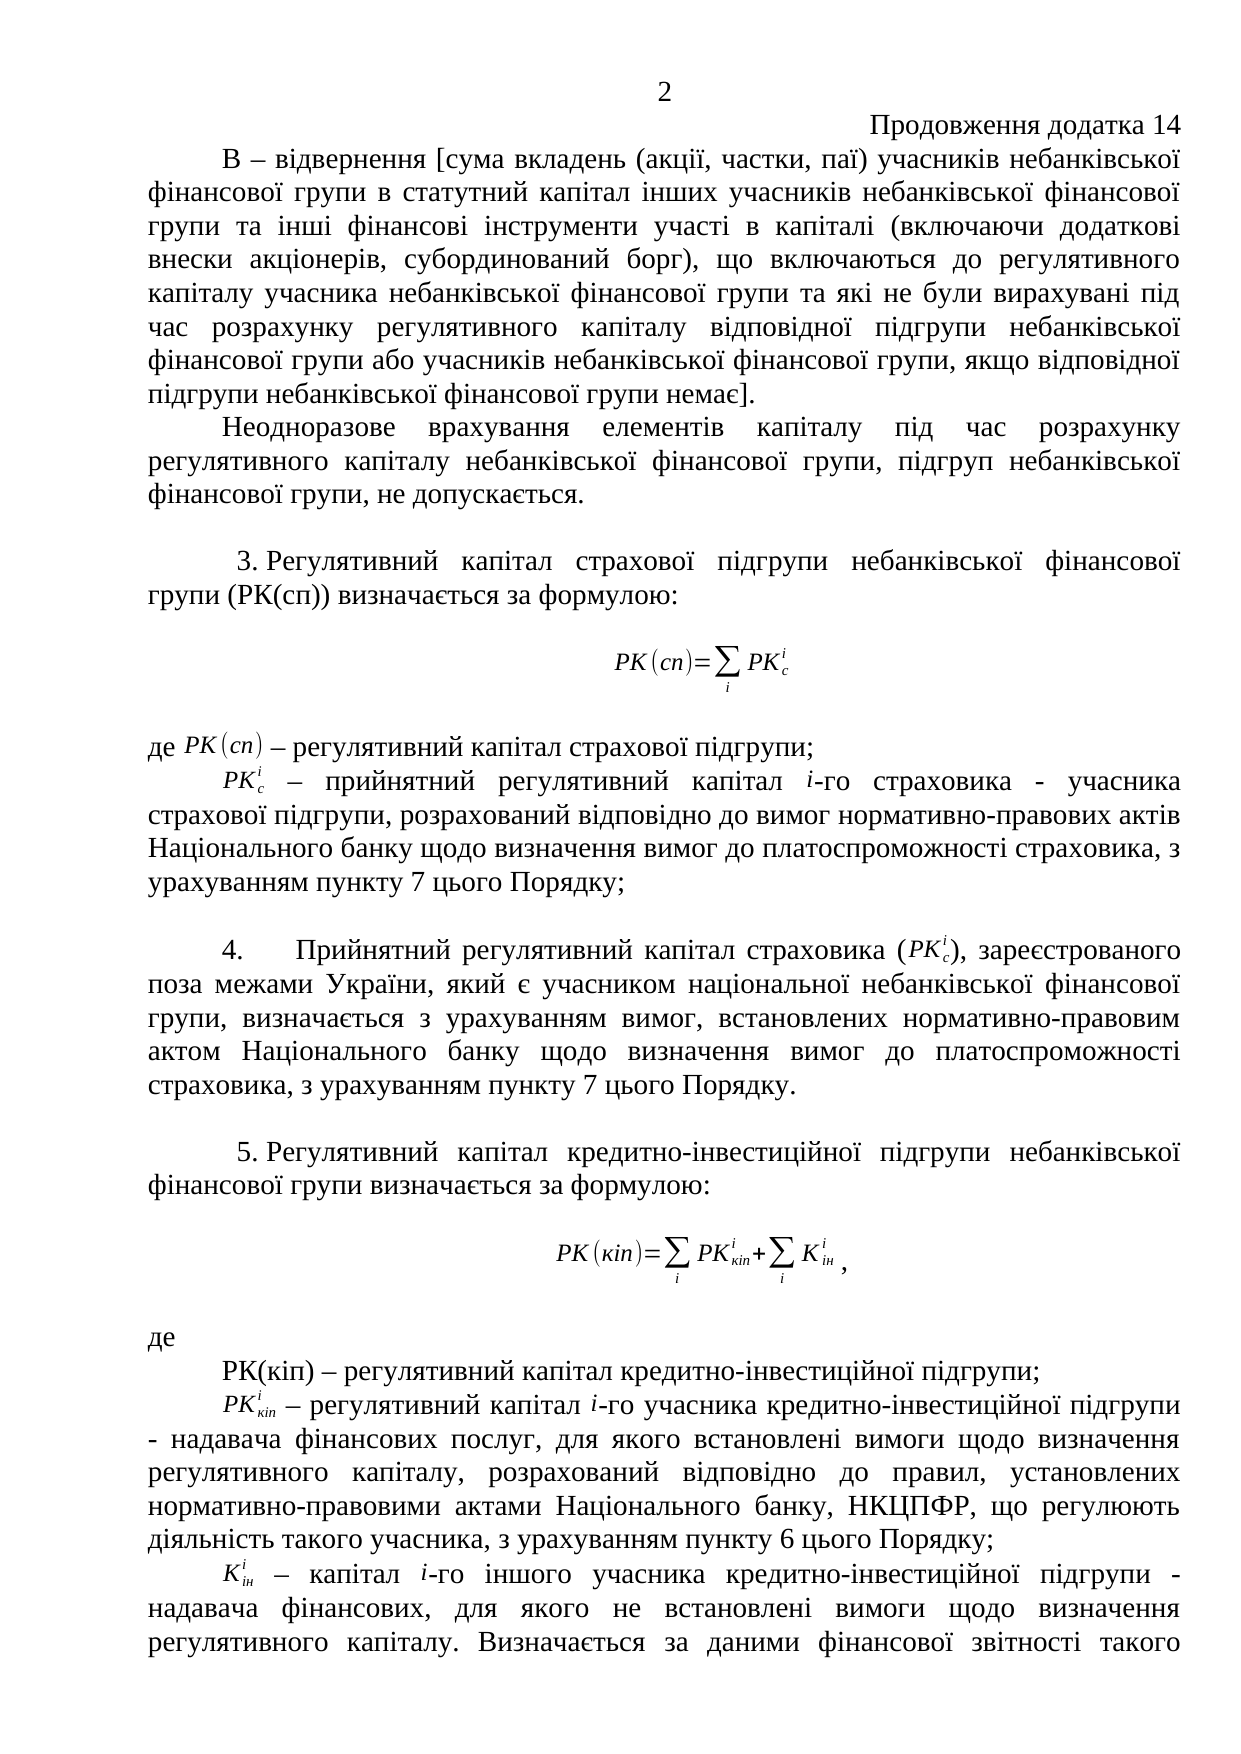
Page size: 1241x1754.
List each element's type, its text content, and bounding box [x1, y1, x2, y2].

list де – регулятивний капітал страхової підгрупи; [148, 729, 1181, 762]
list Регулятивний капітал страхової підгрупи небанківської фінансової групи (РК(сп)) визначається за формулою: [148, 543, 1181, 611]
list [148, 1555, 1181, 1657]
text Неодноразове врахування елементів капіталу під час розрахунку регулятивного капіталу небанківської фінансової групи, підгруп небанківської фінансової групи, не допускається. [148, 409, 1181, 510]
list В – відвернення [сума вкладень (акції, частки, паї) учасників небанківської фінансової групи в статутний капітал інших учасників небанківської фінансової групи та інші фінансові інструменти участі в капіталі (включаючи додаткові внески акціонерів, субординований борг), що включаються до регулятивного капіталу учасника небанківської фінансової групи та які не були вирахувані під час розрахунку регулятивного капіталу відповідної підгрупи небанківської фінансової групи або учасників небанківської фінансової групи, якщо відповідної підгрупи небанківської фінансової групи немає]. [148, 141, 1181, 409]
list РК(кіп) – регулятивний капітал кредитно-інвестиційної підгрупи; [148, 1353, 1181, 1386]
list , [148, 1234, 1181, 1286]
text – прийнятний регулятивний капітал -го страховика - учасника страхової підгрупи, розрахований відповідно до вимог нормативно-правових актів Національного банку щодо визначення вимог до платоспроможності страховика, з урахуванням пункту 7 цього Порядку; [148, 762, 1181, 898]
list Регулятивний капітал кредитно-інвестиційної підгрупи небанківської фінансової групи визначається за формулою: [148, 1134, 1181, 1201]
list Прийнятний регулятивний капітал страховика (), зареєстрованого поза межами України, який є учасником національної небанківської фінансової групи, визначається з урахуванням вимог, встановлених нормативно-правовим актом Національного банку щодо визначення вимог до платоспроможності страховика, з урахуванням пункту 7 цього Порядку. [148, 931, 1181, 1100]
list де [148, 1319, 1181, 1353]
list – регулятивний капітал -го учасника кредитно-інвестиційної підгрупи - надавача фінансових послуг, для якого встановлені вимоги щодо визначення регулятивного капіталу, розрахований відповідно до правил, установлених нормативно-правовими актами Національного банку, НКЦПФР, що регулюють діяльність такого учасника, з урахуванням пункту 6 цього Порядку; [148, 1386, 1181, 1555]
